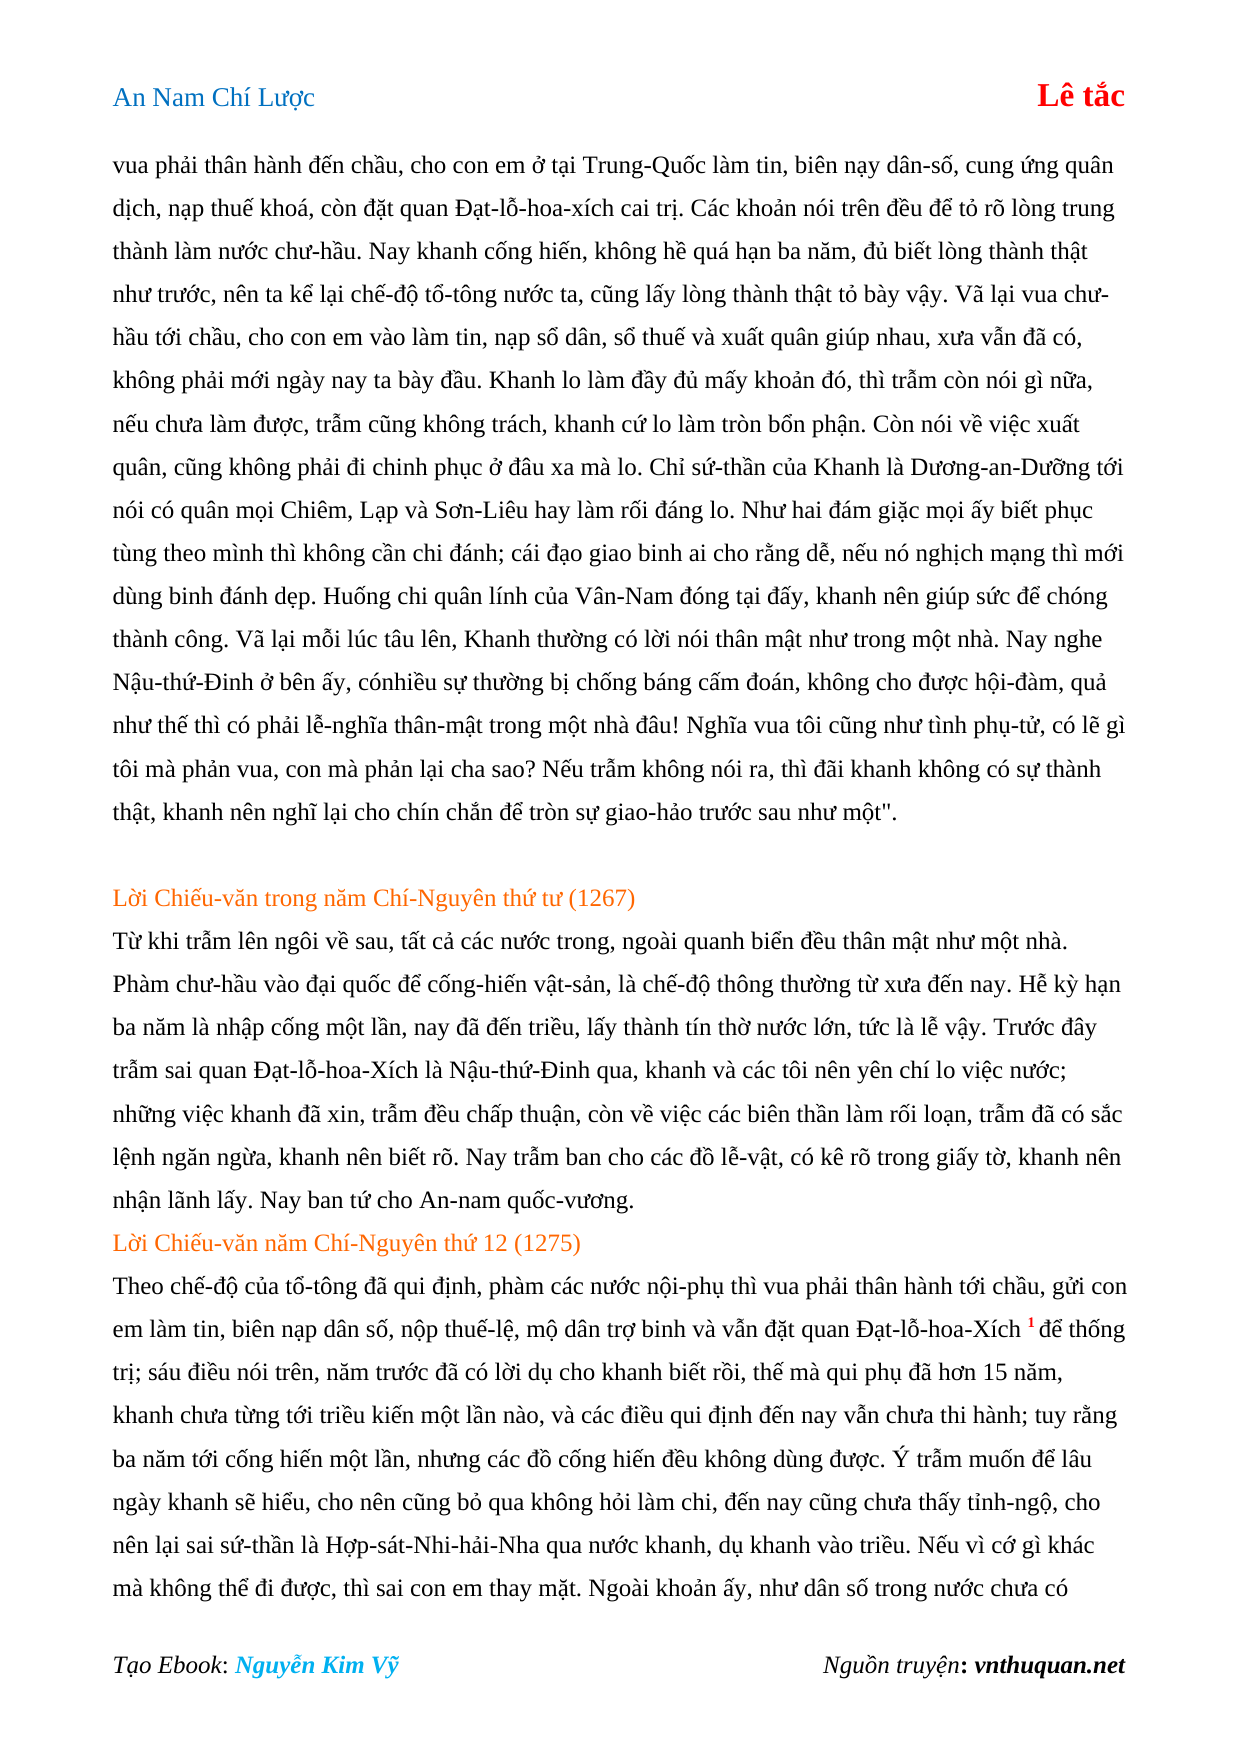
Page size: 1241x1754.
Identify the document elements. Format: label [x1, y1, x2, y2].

text [112, 150, 1128, 1602]
